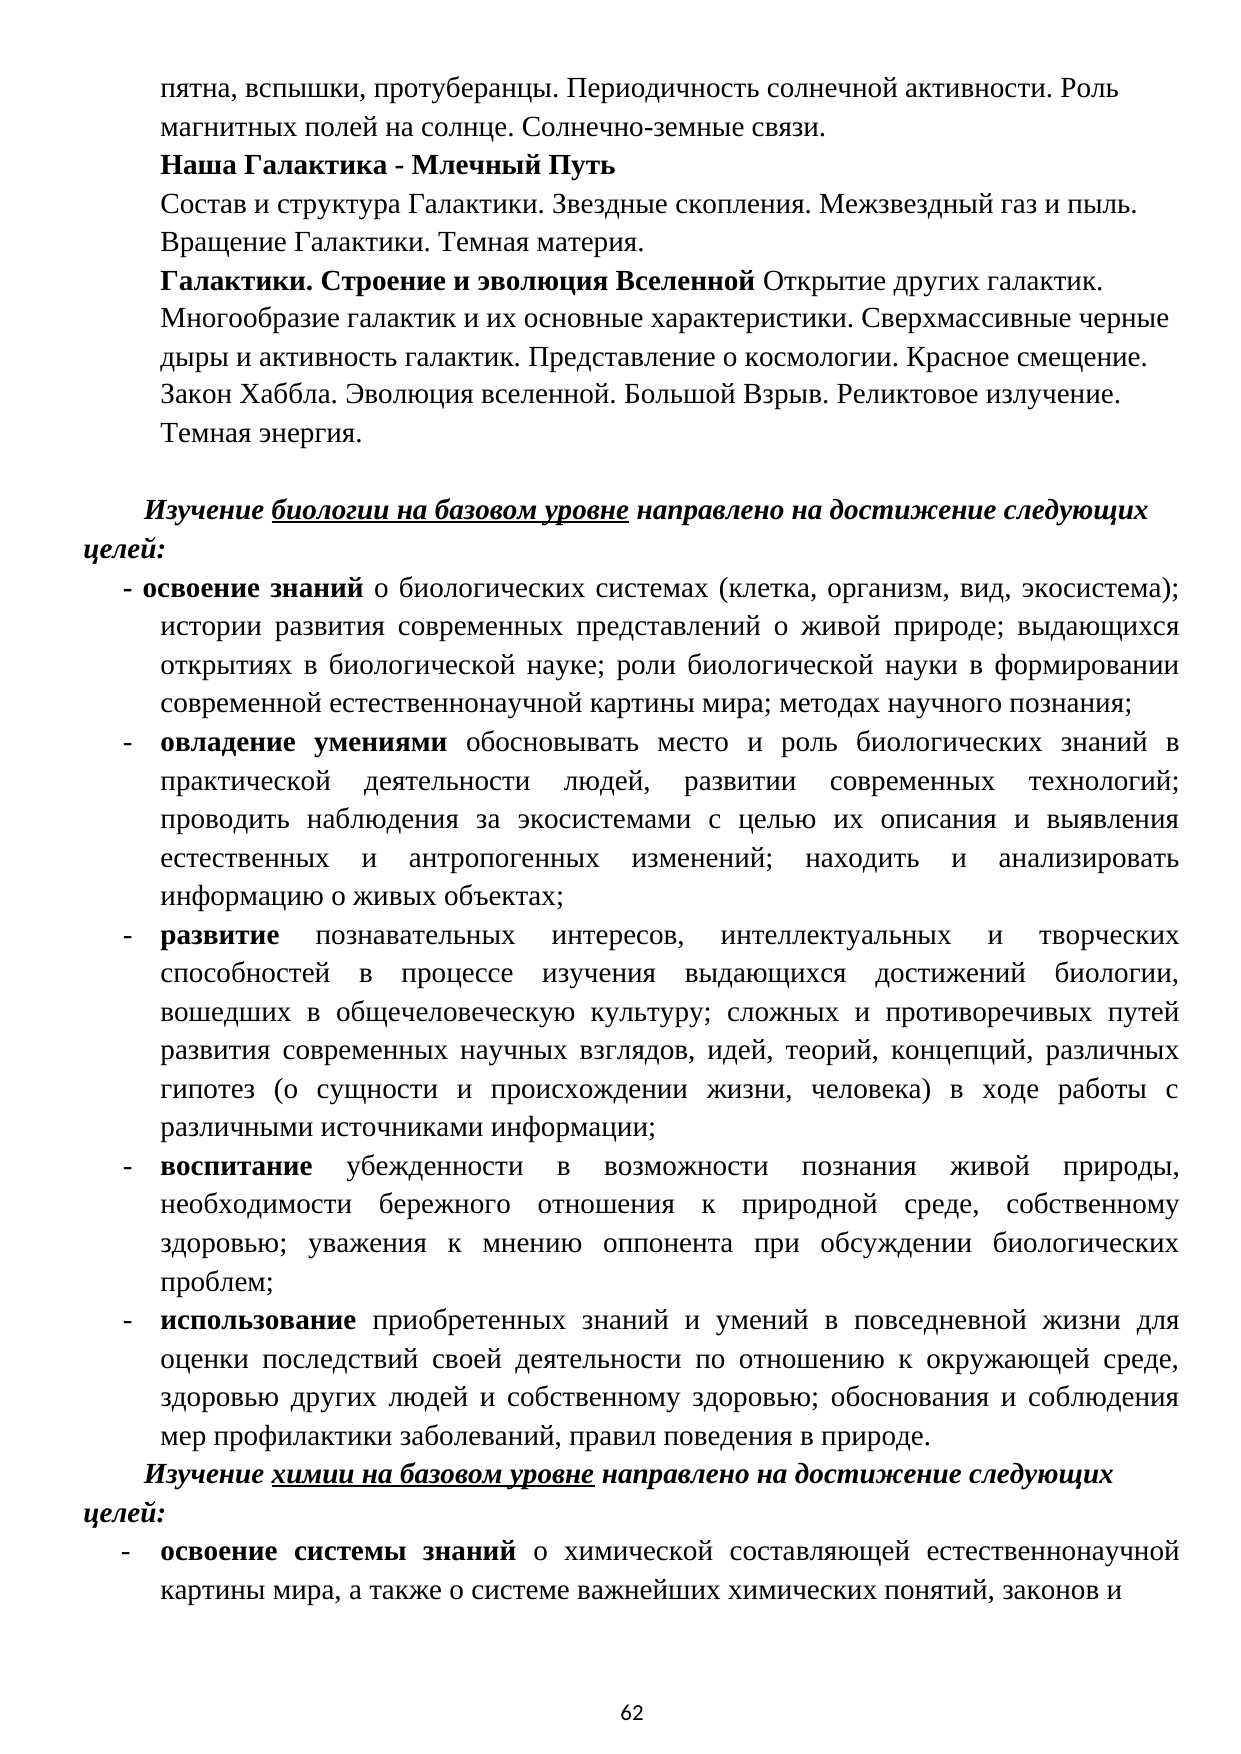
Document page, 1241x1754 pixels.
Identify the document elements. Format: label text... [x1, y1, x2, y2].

text Изучение биологии на базовом уровне направлено на достижение следующих целей: [83, 488, 1180, 566]
list использование приобретенных знаний и умений в повседневной жизни для оценки последствий своей деятельности по отношению к окружающей среде, здоровью других людей и собственному здоровью; обоснования и соблюдения мер профилактики заболеваний, правил поведения в природе. [123, 1299, 1180, 1453]
text Состав и структура Галактики. Звездные скопления. Межзвездный газ и пыль. Вращение Галактики. Темная материя. [160, 182, 1180, 259]
text пятна, вспышки, протуберанцы. Периодичность солнечной активности. Роль магнитных полей на солнце. Солнечно-земные связи. [160, 67, 1180, 144]
text - освоение знаний о биологических системах (клетка, организм, вид, экосистема); истории развития современных представлений о живой природе; выдающихся открытиях в биологической науке; роли биологической науки в формировании современной естественнонаучной картины мира; методах научного познания; [123, 566, 1180, 721]
text Наша Галактика - Млечный Путь [160, 144, 1180, 182]
text Изучение химии на базовом уровне направлено на достижение следующих целей: [83, 1453, 1180, 1530]
list развитие познавательных интересов, интеллектуальных и творческих способностей в процессе изучения выдающихся достижений биологии, вошедших в общечеловеческую культуру; сложных и противоречивых путей развития современных научных взглядов, идей, теорий, концепций, различных гипотез (о сущности и происхождении жизни, человека) в ходе работы с различными источниками информации; [123, 913, 1180, 1144]
list овладение умениями обосновывать место и роль биологических знаний в практической деятельности людей, развитии современных технологий; проводить наблюдения за экосистемами с целью их описания и выявления естественных и антропогенных изменений; находить и анализировать информацию о живых объектах; [123, 721, 1180, 913]
list освоение системы знаний о химической составляющей естественнонаучной картины мира, а также о системе важнейших химических понятий, законов и [121, 1530, 1180, 1607]
list воспитание убежденности в возможности познания живой природы, необходимости бережного отношения к природной среде, собственному здоровью; уважения к мнению оппонента при обсуждении биологических проблем; [123, 1144, 1180, 1299]
text Галактики. Строение и эволюция Вселенной Открытие других галактик. Многообразие галактик и их основные характеристики. Сверхмассивные черные дыры и активность галактик. Представление о космологии. Красное смещение. Закон Хаббла. Эволюция вселенной. Большой Взрыв. Реликтовое излучение. Темная энергия. [160, 259, 1180, 449]
